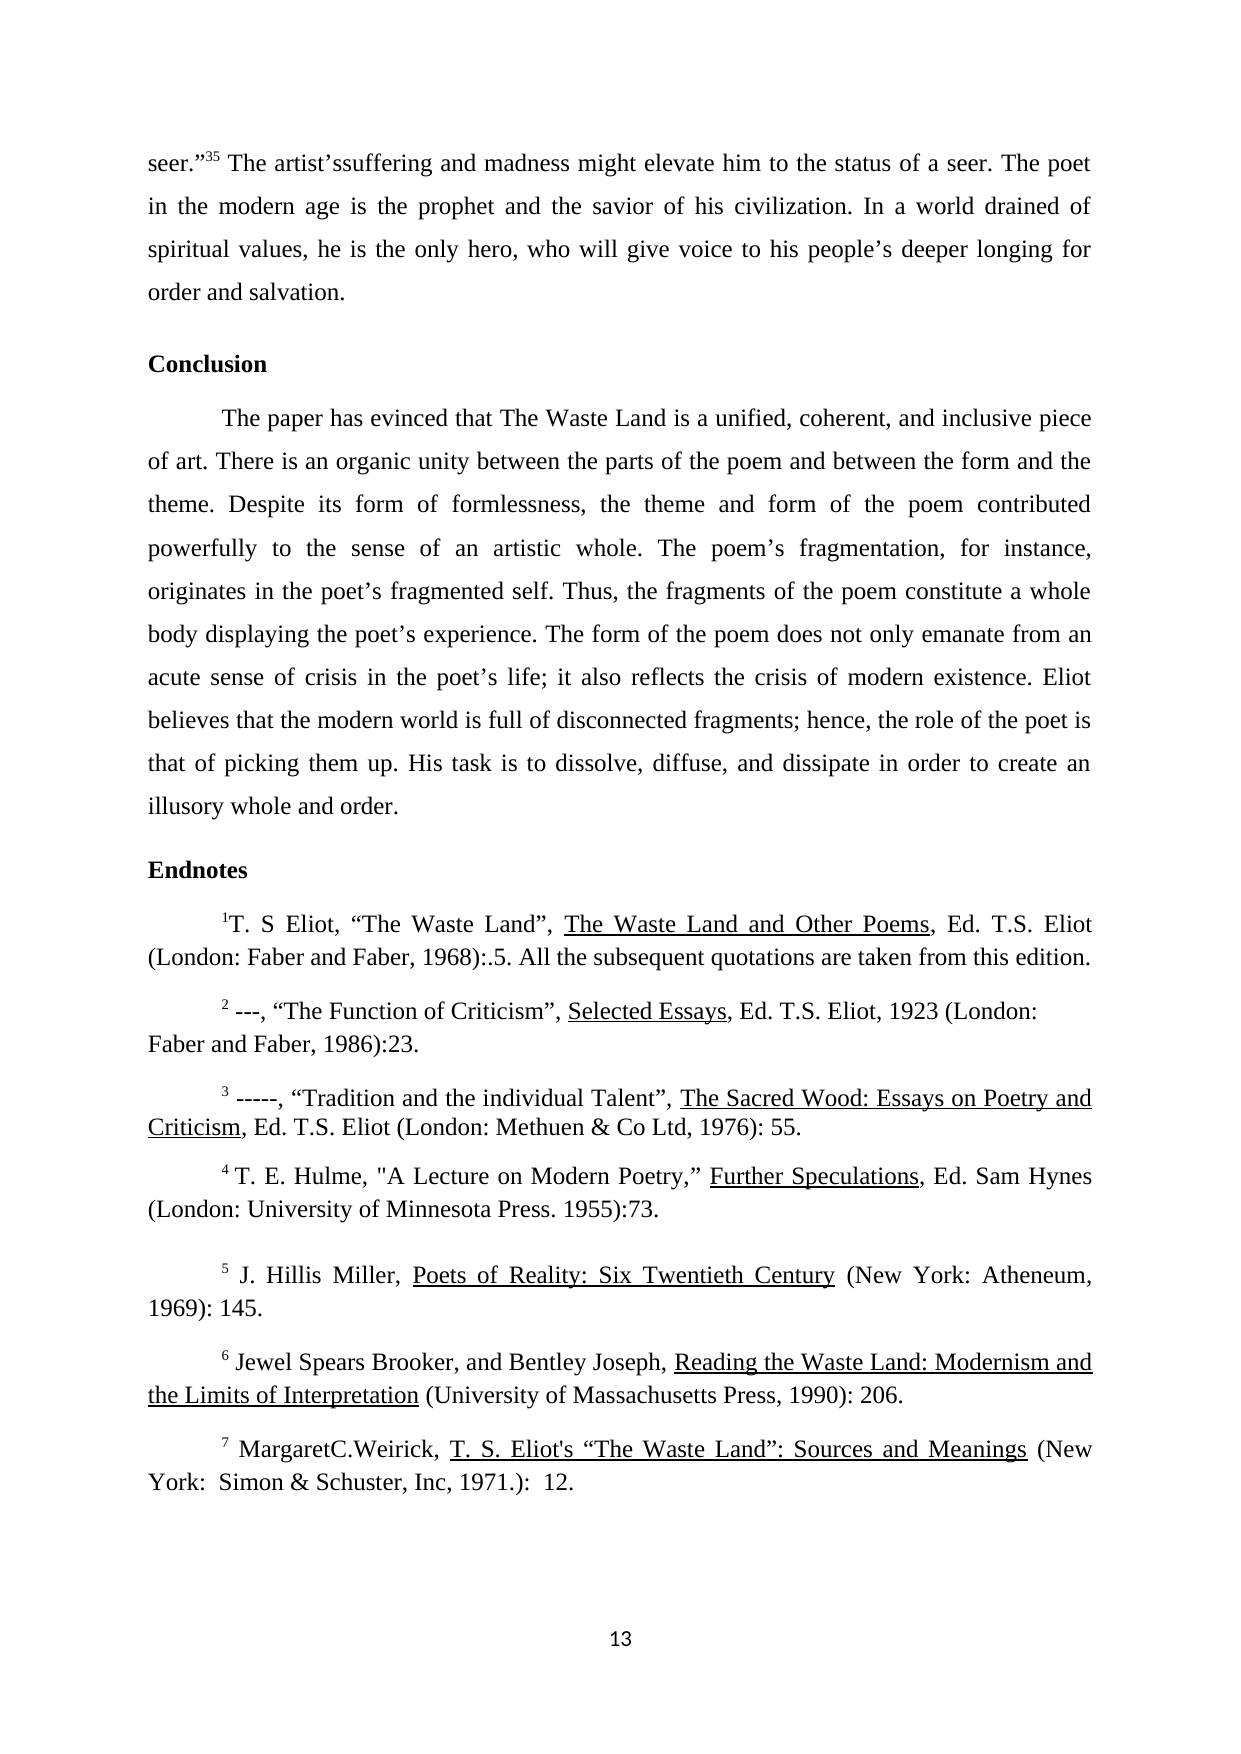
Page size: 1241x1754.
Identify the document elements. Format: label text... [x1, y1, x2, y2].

text 3 -----, “Tradition and the individual Talent”, The Sacred Wood: Essays on Poetry and Criticism, Ed. T.S. Eliot (London: Methuen & Co Ltd, 1976): 55. [148, 1083, 1092, 1140]
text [148, 148, 1092, 306]
text Conclusion [148, 349, 1092, 378]
text 6 Jewel Spears Brooker, and Bentley Joseph, Reading the Waste Land: Modernism and the Limits of Interpretation (University of Massachusetts Press, 1990): 206. [148, 1347, 1092, 1409]
text 5 J. Hillis Miller, Poets of Reality: Six Twentieth Century (New York: Atheneum, 1969): 145. [148, 1260, 1092, 1322]
text 2 ---, “The Function of Criticism”, Selected Essays, Ed. T.S. Eliot, 1923 (London: Faber and Faber, 1986):23. [148, 996, 1092, 1058]
text The paper has evinced that The Waste Land is a unified, coherent, and inclusive piece of art. There is an organic unity between the parts of the poem and between the form and the theme. Despite its form of formlessness, the theme and form of the poem contributed powerfully to the sense of an artistic whole. The poem’s fragmentation, for instance, originates in the poet’s fragmented self. Thus, the fragments of the poem constitute a whole body displaying the poet’s experience. The form of the poem does not only emanate from an acute sense of crisis in the poet’s life; it also reflects the crisis of modern existence. Eliot believes that the modern world is full of disconnected fragments; hence, the role of the poet is that of picking them up. His task is to dissolve, diffuse, and dissipate in order to create an illusory whole and order. [148, 403, 1092, 820]
text 1T. S Eliot, “The Waste Land”, The Waste Land and Other Poems, Ed. T.S. Eliot (London: Faber and Faber, 1968):.5. All the subsequent quotations are taken from this edition. [148, 909, 1092, 971]
text 7 MargaretC.Weirick, T. S. Eliot's “The Waste Land”: Sources and Meanings (New York: Simon & Schuster, Inc, 1971.): 12. [148, 1434, 1092, 1496]
text 4 T. E. Hulme, "A Lecture on Modern Poetry,” Further Speculations, Ed. Sam Hynes (London: University of Minnesota Press. 1955):73. [148, 1161, 1092, 1223]
text Endnotes [148, 855, 1092, 884]
